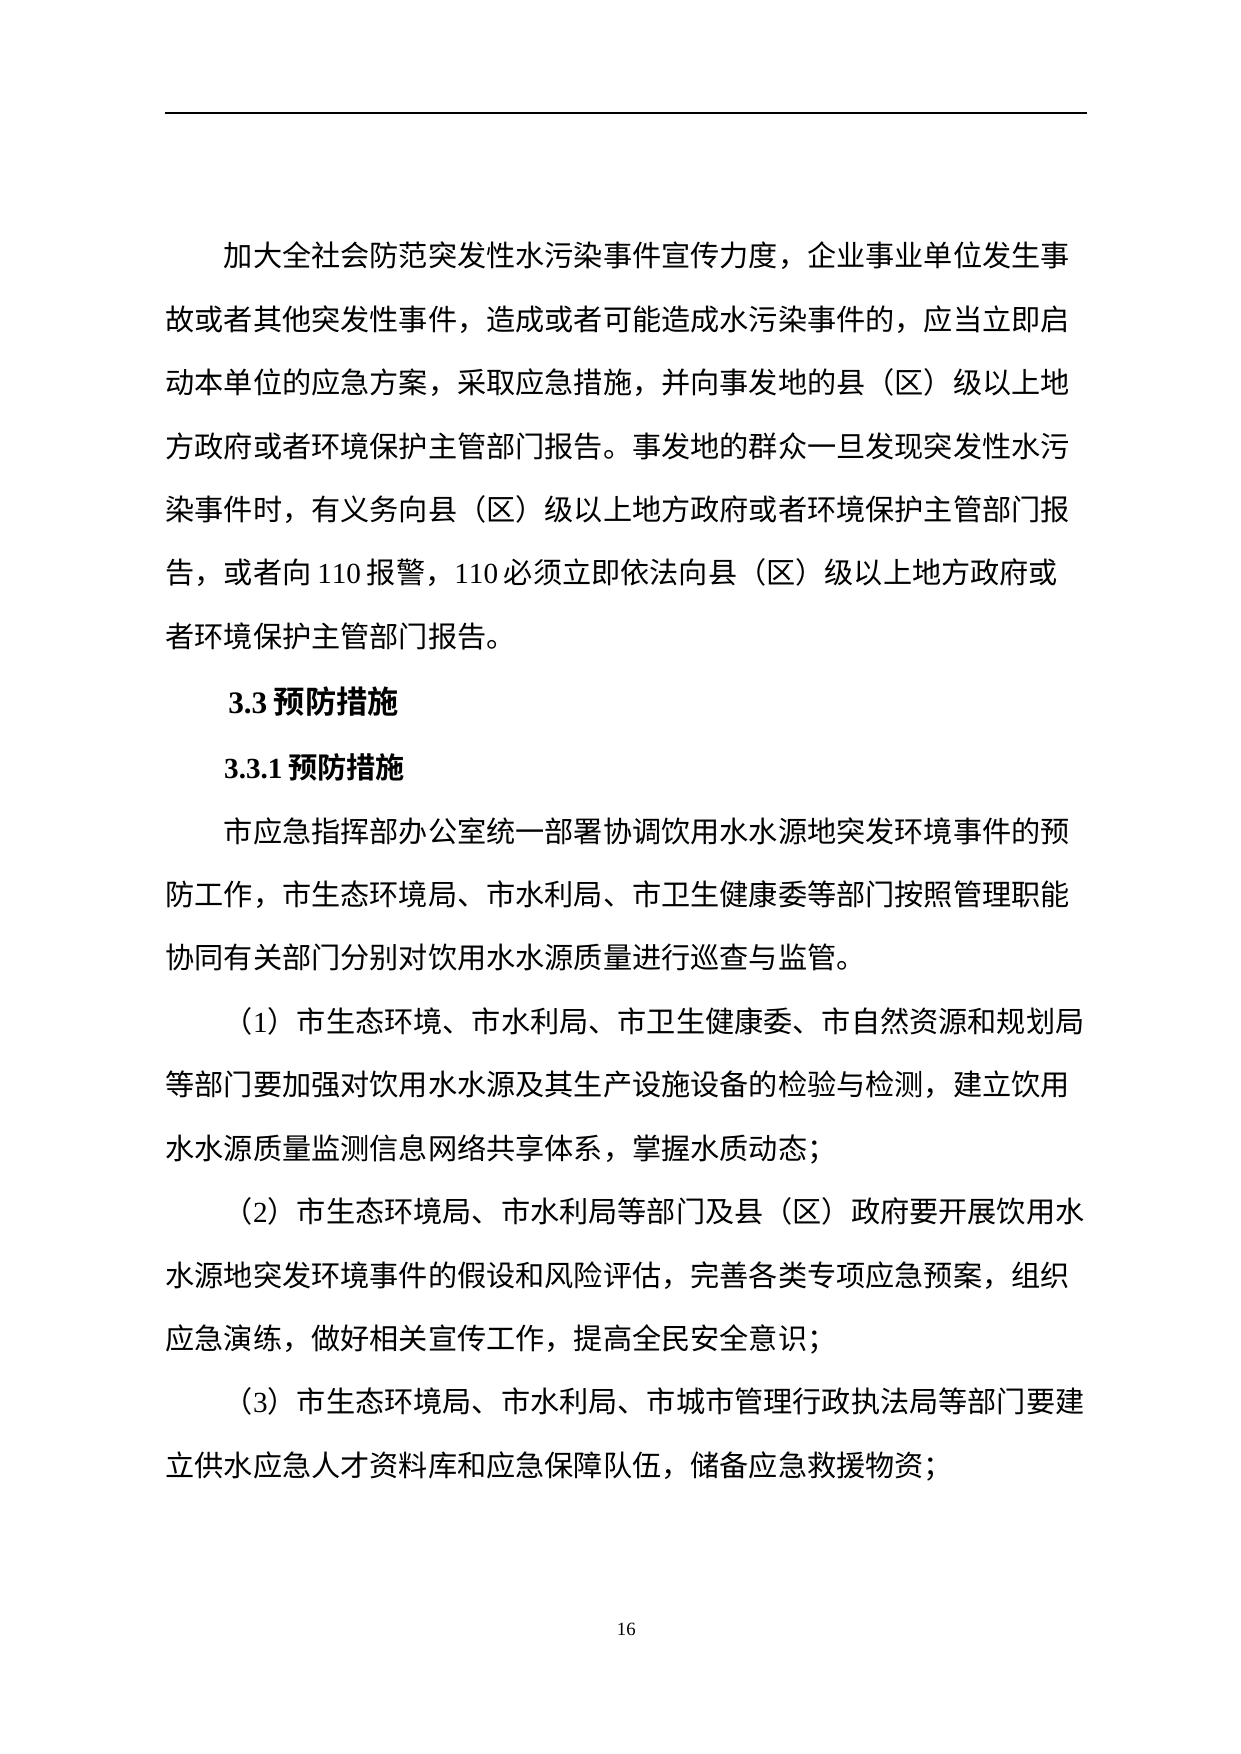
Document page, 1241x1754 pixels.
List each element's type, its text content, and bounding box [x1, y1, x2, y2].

subtitle 3.3预防措施 [165, 677, 1087, 722]
text 市应急指挥部办公室统一部署协调饮用水水源地突发环境事件的预防工作，市生态环境局、市水利局、市卫生健康委等部门按照管理职能协同有关部门分别对饮用水水源质量进行巡查与监管。 [165, 808, 1087, 977]
text （1）市生态环境、市水利局、市卫生健康委、市自然资源和规划局等部门要加强对饮用水水源及其生产设施设备的检验与检测，建立饮用水水源质量监测信息网络共享体系，掌握水质动态； [165, 998, 1087, 1168]
text （2）市生态环境局、市水利局等部门及县（区）政府要开展饮用水水源地突发环境事件的假设和风险评估，完善各类专项应急预案，组织应急演练，做好相关宣传工作，提高全民安全意识； [165, 1189, 1087, 1358]
text （3）市生态环境局、市水利局、市城市管理行政执法局等部门要建立供水应急人才资料库和应急保障队伍，储备应急救援物资； [165, 1379, 1087, 1485]
subtitle 3.3.1预防措施 [165, 745, 1087, 787]
text 加大全社会防范突发性水污染事件宣传力度，企业事业单位发生事故或者其他突发性事件，造成或者可能造成水污染事件的，应当立即启动本单位的应急方案，采取应急措施，并向事发地的县（区）级以上地方政府或者环境保护主管部门报告。事发地的群众一旦发现突发性水污染事件时，有义务向县（区）级以上地方政府或者环境保护主管部门报告，或者向110报警，110必须立即依法向县（区）级以上地方政府或者环境保护主管部门报告。 [165, 233, 1087, 656]
